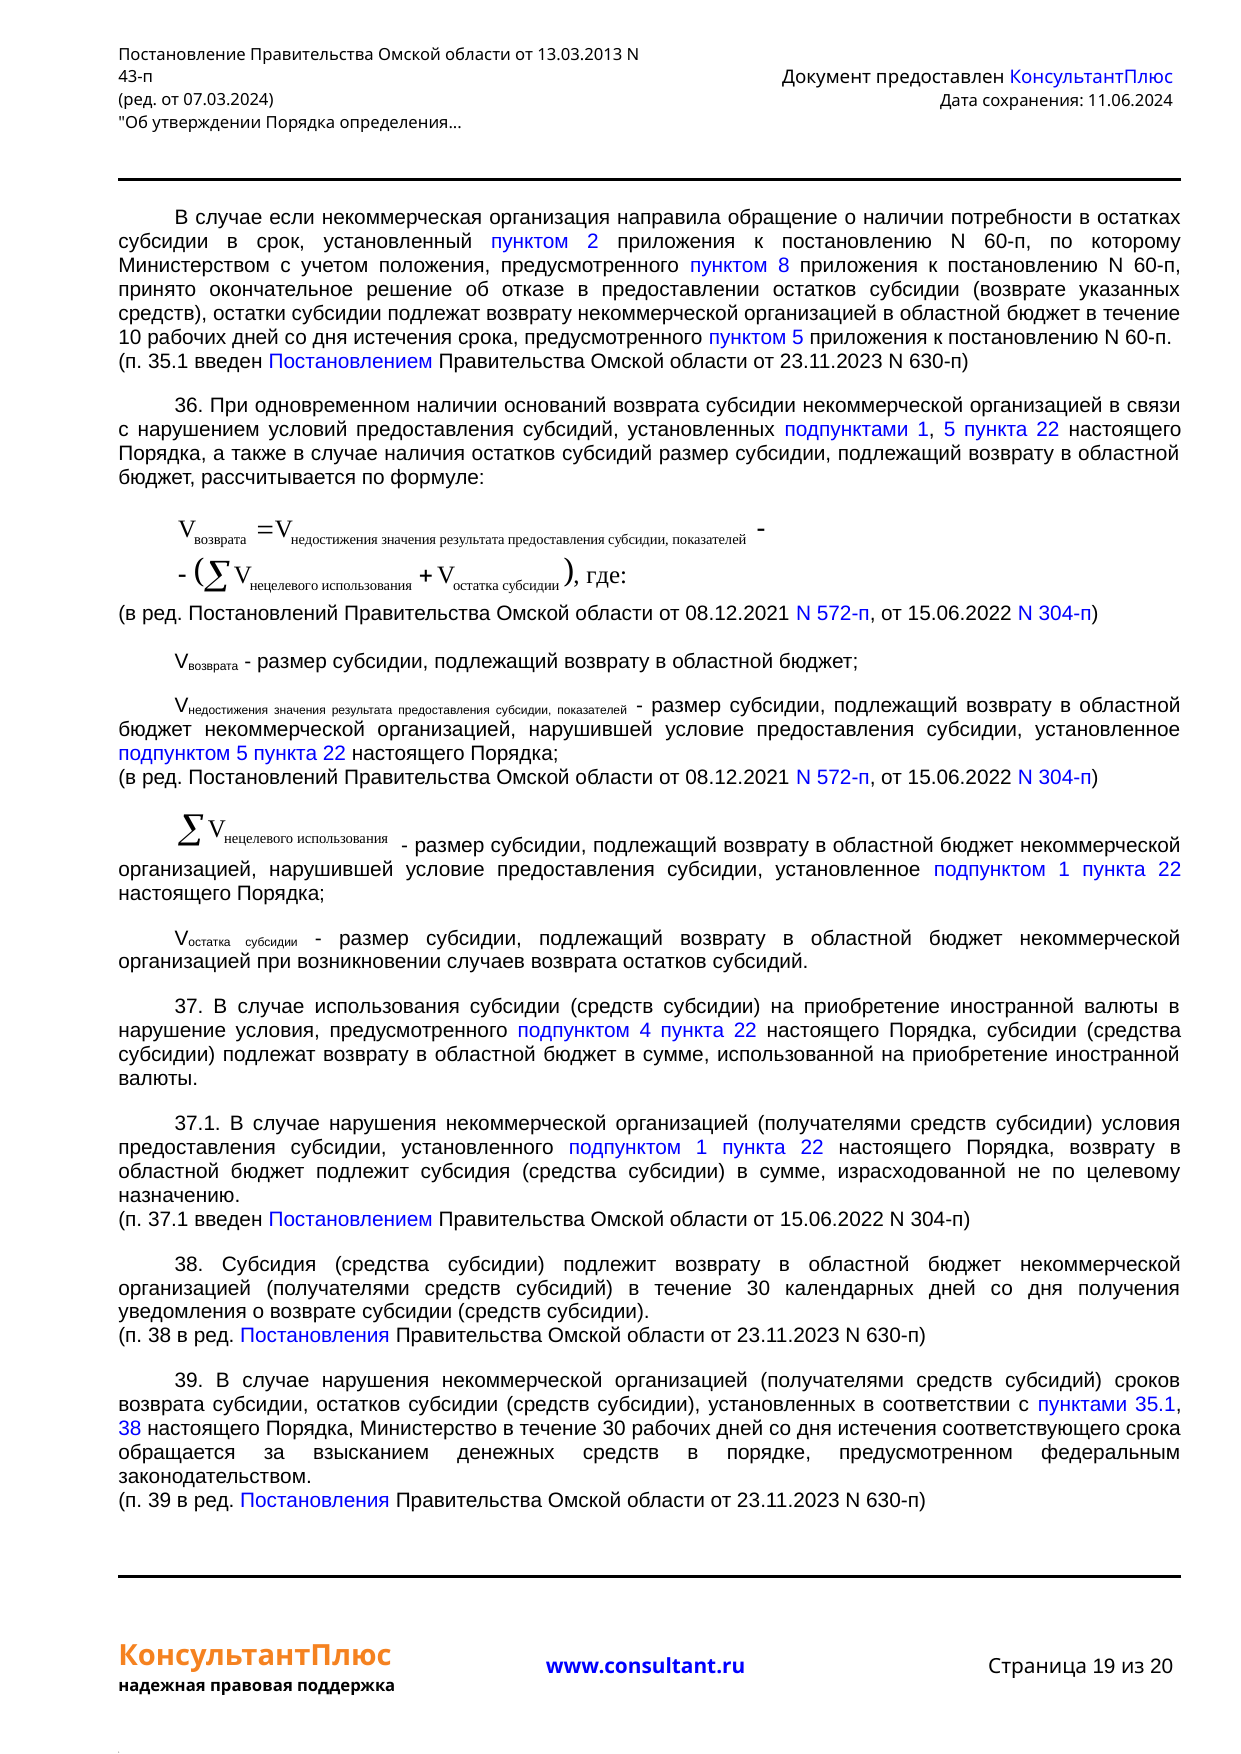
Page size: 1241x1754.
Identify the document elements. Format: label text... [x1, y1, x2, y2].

text (п. 35.1 введен Постановлением Правительства Омской области от 23.11.2023 N 630-п) [118, 348, 1181, 372]
text (в ред. Постановлений Правительства Омской области от 08.12.2021 N 572-п, от 15.06.2022 N 304-п) [118, 765, 1181, 789]
text 37.1. В случае нарушения некоммерческой организацией (получателями средств субсидии) условия предоставления субсидии, установленного подпунктом 1 пункта 22 настоящего Порядка, возврату в областной бюджет подлежит субсидия (средства субсидии) в сумме, израсходованной не по целевому назначению. [118, 1111, 1181, 1207]
text В случае если некоммерческая организация направила обращение о наличии потребности в остатках субсидии в срок, установленный пунктом 2 приложения к постановлению N 60-п, по которому Министерством с учетом положения, предусмотренного пунктом 8 приложения к постановлению N 60-п, принято окончательное решение об отказе в предоставлении остатков субсидии (возврате указанных средств), остатки субсидии подлежат возврату некоммерческой организацией в областной бюджет в течение 10 рабочих дней со дня истечения срока, предусмотренного пунктом 5 приложения к постановлению N 60-п. [118, 205, 1181, 348]
text 39. В случае нарушения некоммерческой организацией (получателями средств субсидий) сроков возврата субсидии, остатков субсидии (средств субсидии), установленных в соответствии с пунктами 35.1, 38 настоящего Порядка, Министерство в течение 30 рабочих дней со дня истечения соответствующего срока обращается за взысканием денежных средств в порядке, предусмотренном федеральным законодательством. [118, 1368, 1181, 1488]
text - размер субсидии, подлежащий возврату в областной бюджет некоммерческой организацией, нарушившей условие предоставления субсидии, установленное подпунктом 1 пункта 22 настоящего Порядка; [118, 810, 1181, 904]
text Vостатка субсидии - размер субсидии, подлежащий возврату в областной бюджет некоммерческой организацией при возникновении случаев возврата остатков субсидий. [118, 925, 1181, 973]
text (п. 37.1 введен Постановлением Правительства Омской области от 15.06.2022 N 304-п) [118, 1207, 1181, 1231]
text 38. Субсидия (средства субсидии) подлежит возврату в областной бюджет некоммерческой организацией (получателями средств субсидий) в течение 30 календарных дней со дня получения уведомления о возврате субсидии (средств субсидии). [118, 1251, 1181, 1323]
text (п. 38 в ред. Постановления Правительства Омской области от 23.11.2023 N 630-п) [118, 1323, 1181, 1347]
text Vнедостижения значения результата предоставления субсидии, показателей - размер субсидии, подлежащий возврату в областной бюджет некоммерческой организацией, нарушившей условие предоставления субсидии, установленное подпунктом 5 пункта 22 настоящего Порядка; [118, 693, 1181, 765]
text Vвозврата - размер субсидии, подлежащий возврату в областной бюджет; [118, 648, 1181, 672]
text (п. 39 в ред. Постановления Правительства Омской области от 23.11.2023 N 630-п) [118, 1488, 1181, 1512]
text 37. В случае использования субсидии (средств субсидии) на приобретение иностранной валюты в нарушение условия, предусмотренного подпунктом 4 пункта 22 настоящего Порядка, субсидии (средства субсидии) подлежат возврату в областной бюджет в сумме, использованной на приобретение иностранной валюты. [118, 994, 1181, 1090]
text (в ред. Постановлений Правительства Омской области от 08.12.2021 N 572-п, от 15.06.2022 N 304-п) [118, 601, 1181, 624]
text 36. При одновременном наличии оснований возврата субсидии некоммерческой организацией в связи с нарушением условий предоставления субсидий, установленных подпунктами 1, 5 пункта 22 настоящего Порядка, а также в случае наличия остатков субсидий размер субсидии, подлежащий возврату в областной бюджет, рассчитывается по формуле: [118, 393, 1181, 489]
